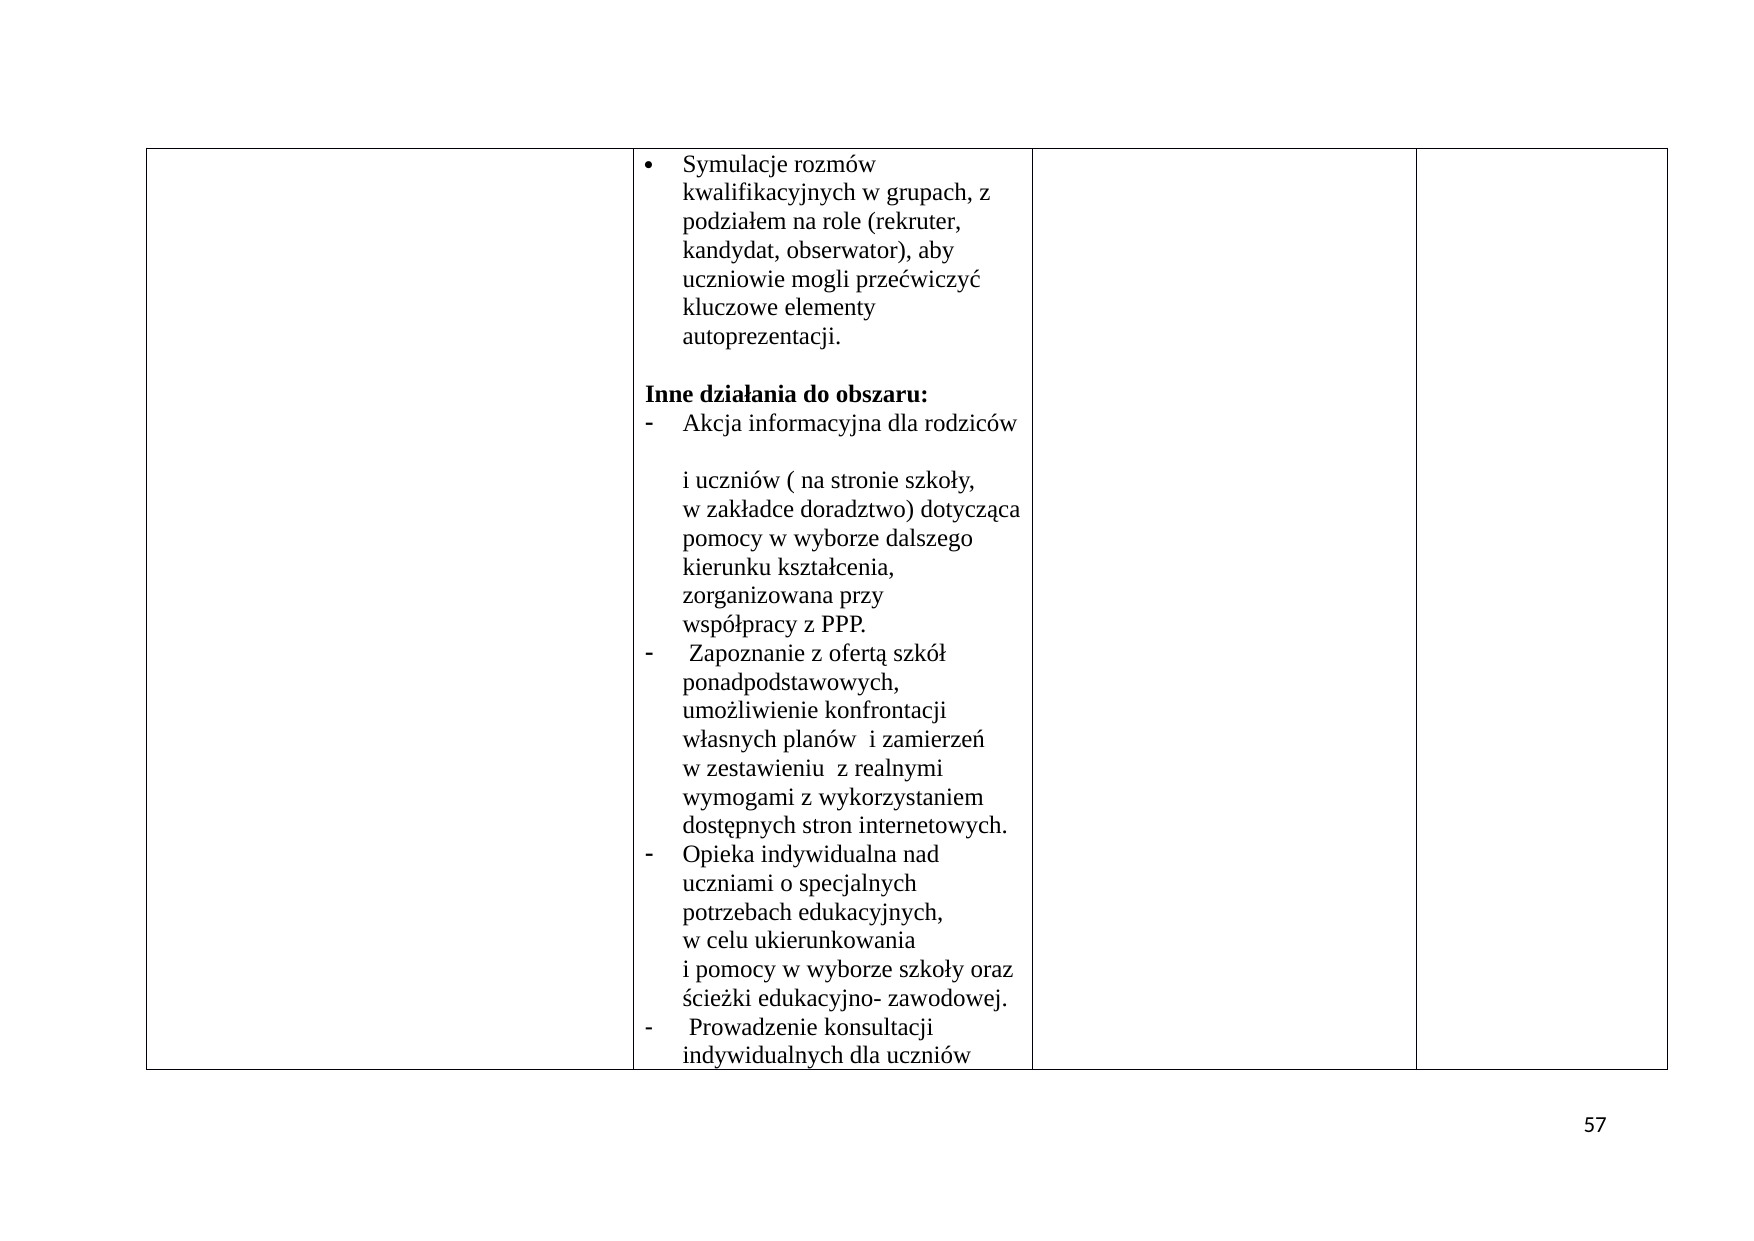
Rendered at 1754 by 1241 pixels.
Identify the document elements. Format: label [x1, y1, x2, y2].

table_cell [147, 149, 633, 1069]
table_cell [1417, 149, 1667, 1069]
table_cell [1033, 149, 1416, 1069]
table_cell [634, 149, 1032, 1069]
